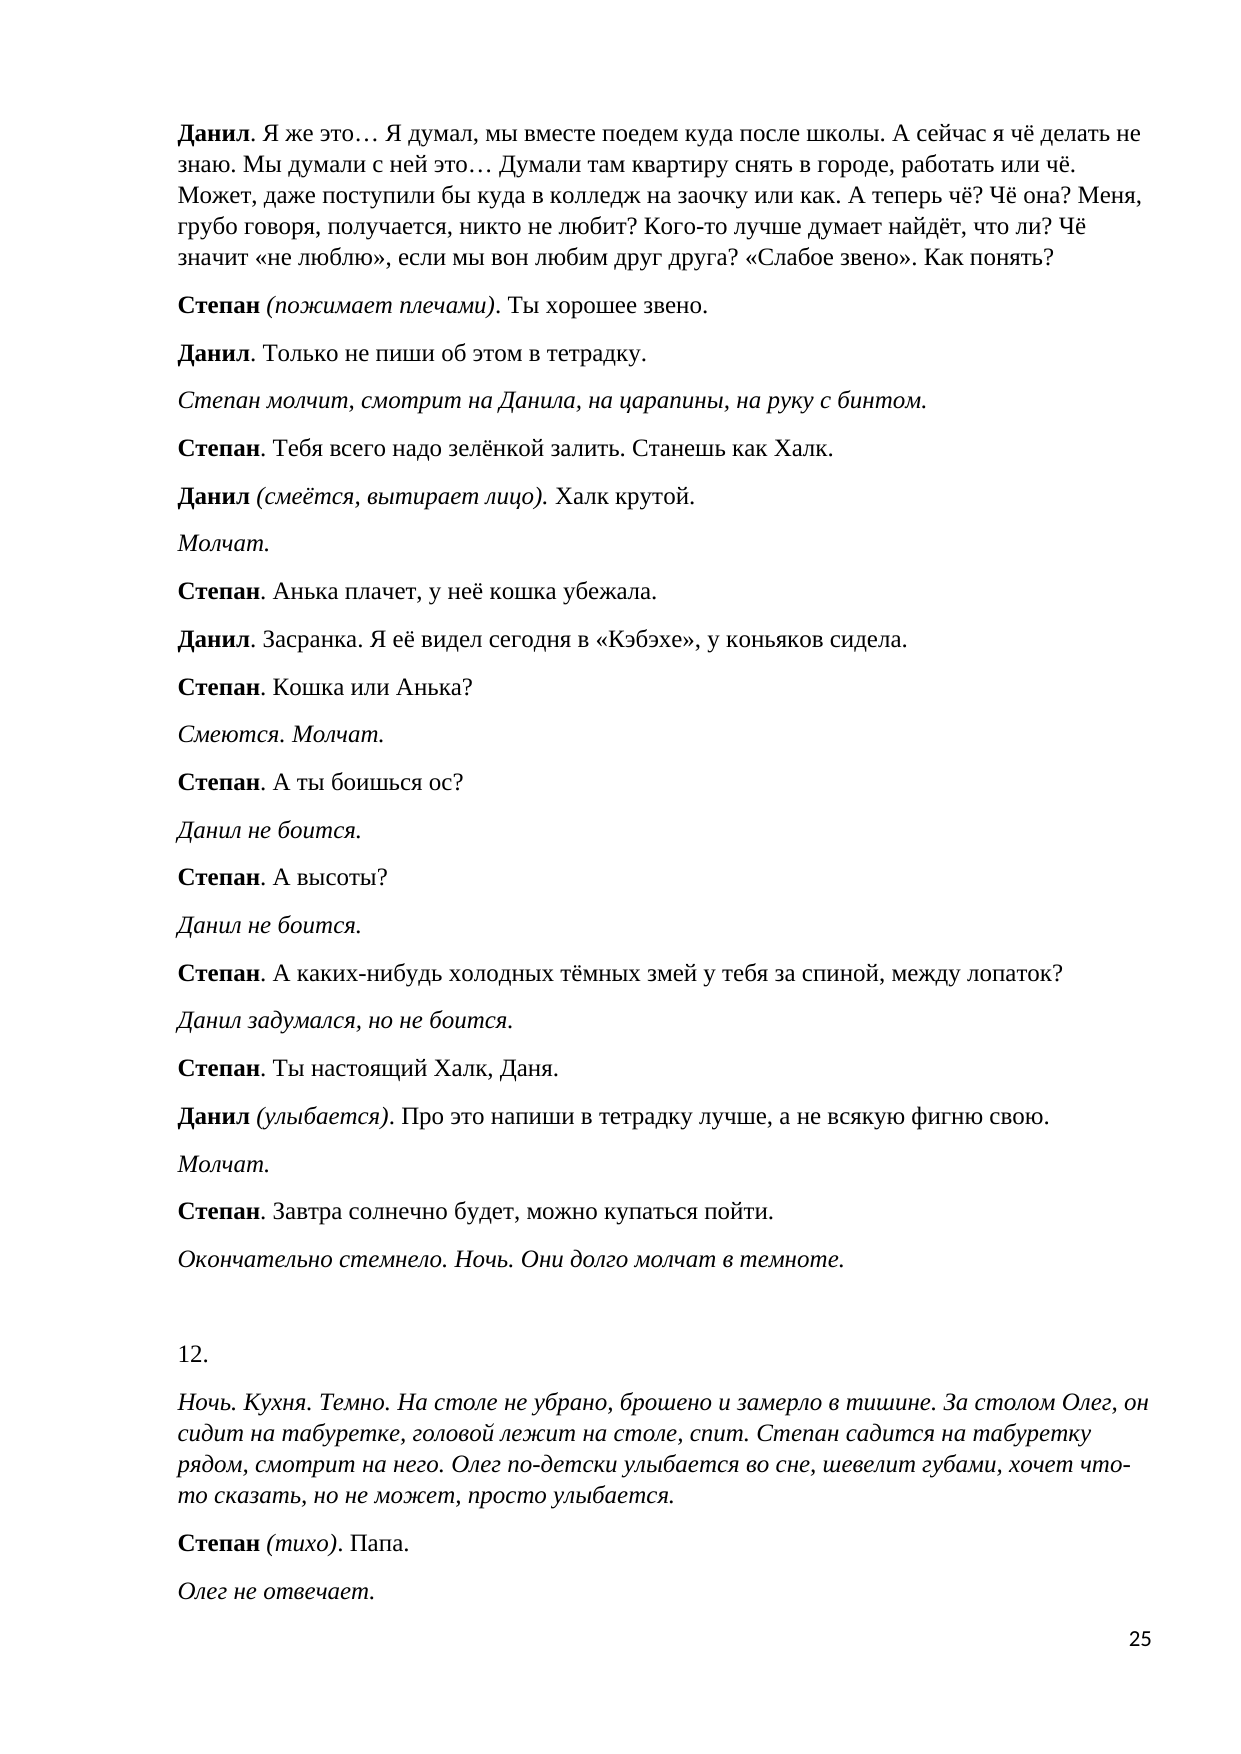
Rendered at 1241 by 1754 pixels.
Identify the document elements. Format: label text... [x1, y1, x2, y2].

text Окончательно стемнело. Ночь. Они долго молчат в темноте. [177, 1244, 1152, 1273]
text Олег не отвечает. [177, 1576, 1152, 1604]
text Данил. Только не пиши об этом в тетрадку. [177, 338, 1152, 366]
text Данил не боится. [177, 910, 1152, 939]
text Молчат. [177, 1149, 1152, 1177]
text Степан. Кошка или Анька? [177, 672, 1152, 700]
text Данил задумался, но не боится. [177, 1006, 1152, 1034]
text 12. [177, 1339, 1152, 1368]
text Ночь. Кухня. Темно. На столе не убрано, брошено и замерло в тишине. За столом Олег, он сидит на табуретке, головой лежит на столе, спит. Степан садится на табуретку рядом, смотрит на него. Олег по-детски улыбается во сне, шевелит губами, хочет что-то сказать, но не может, просто улыбается. [177, 1387, 1152, 1509]
text Степан. Тебя всего надо зелёнкой залить. Станешь как Халк. [177, 433, 1152, 462]
text Степан. Ты настоящий Халк, Даня. [177, 1053, 1152, 1082]
text Данил. Засранка. Я её видел сегодня в «Кэбэхе», у коньяков сидела. [177, 624, 1152, 653]
text Молчат. [177, 528, 1152, 557]
text Степан. А каких-нибудь холодных тёмных змей у тебя за спиной, между лопаток? [177, 958, 1152, 987]
text Степан (пожимает плечами). Ты хорошее звено. [177, 290, 1152, 319]
text Степан молчит, смотрит на Данила, на царапины, на руку с бинтом. [177, 385, 1152, 414]
text Данил (смеётся, вытирает лицо). Халк крутой. [177, 481, 1152, 509]
text Степан. Завтра солнечно будет, можно купаться пойти. [177, 1196, 1152, 1225]
text Степан. А ты боишься ос? [177, 767, 1152, 796]
text Смеются. Молчат. [177, 719, 1152, 748]
text Степан. Анька плачет, у неё кошка убежала. [177, 576, 1152, 605]
text Степан (тихо). Папа. [177, 1528, 1152, 1557]
text Степан. А высоты? [177, 862, 1152, 891]
text Данил. Я же это… Я думал, мы вместе поедем куда после школы. А сейчас я чё делать не знаю. Мы думали с ней это… Думали там квартиру снять в городе, работать или чё. Может, даже поступили бы куда в колледж на заочку или как. А теперь чё? Чё она? Меня, грубо говоря, получается, никто не любит? Кого-то лучше думает найдёт, что ли? Чё значит «не люблю», если мы вон любим друг друга? «Слабое звено». Как понять? [177, 118, 1152, 271]
text Данил (улыбается). Про это напиши в тетрадку лучше, а не всякую фигню свою. [177, 1101, 1152, 1130]
text Данил не боится. [177, 815, 1152, 843]
